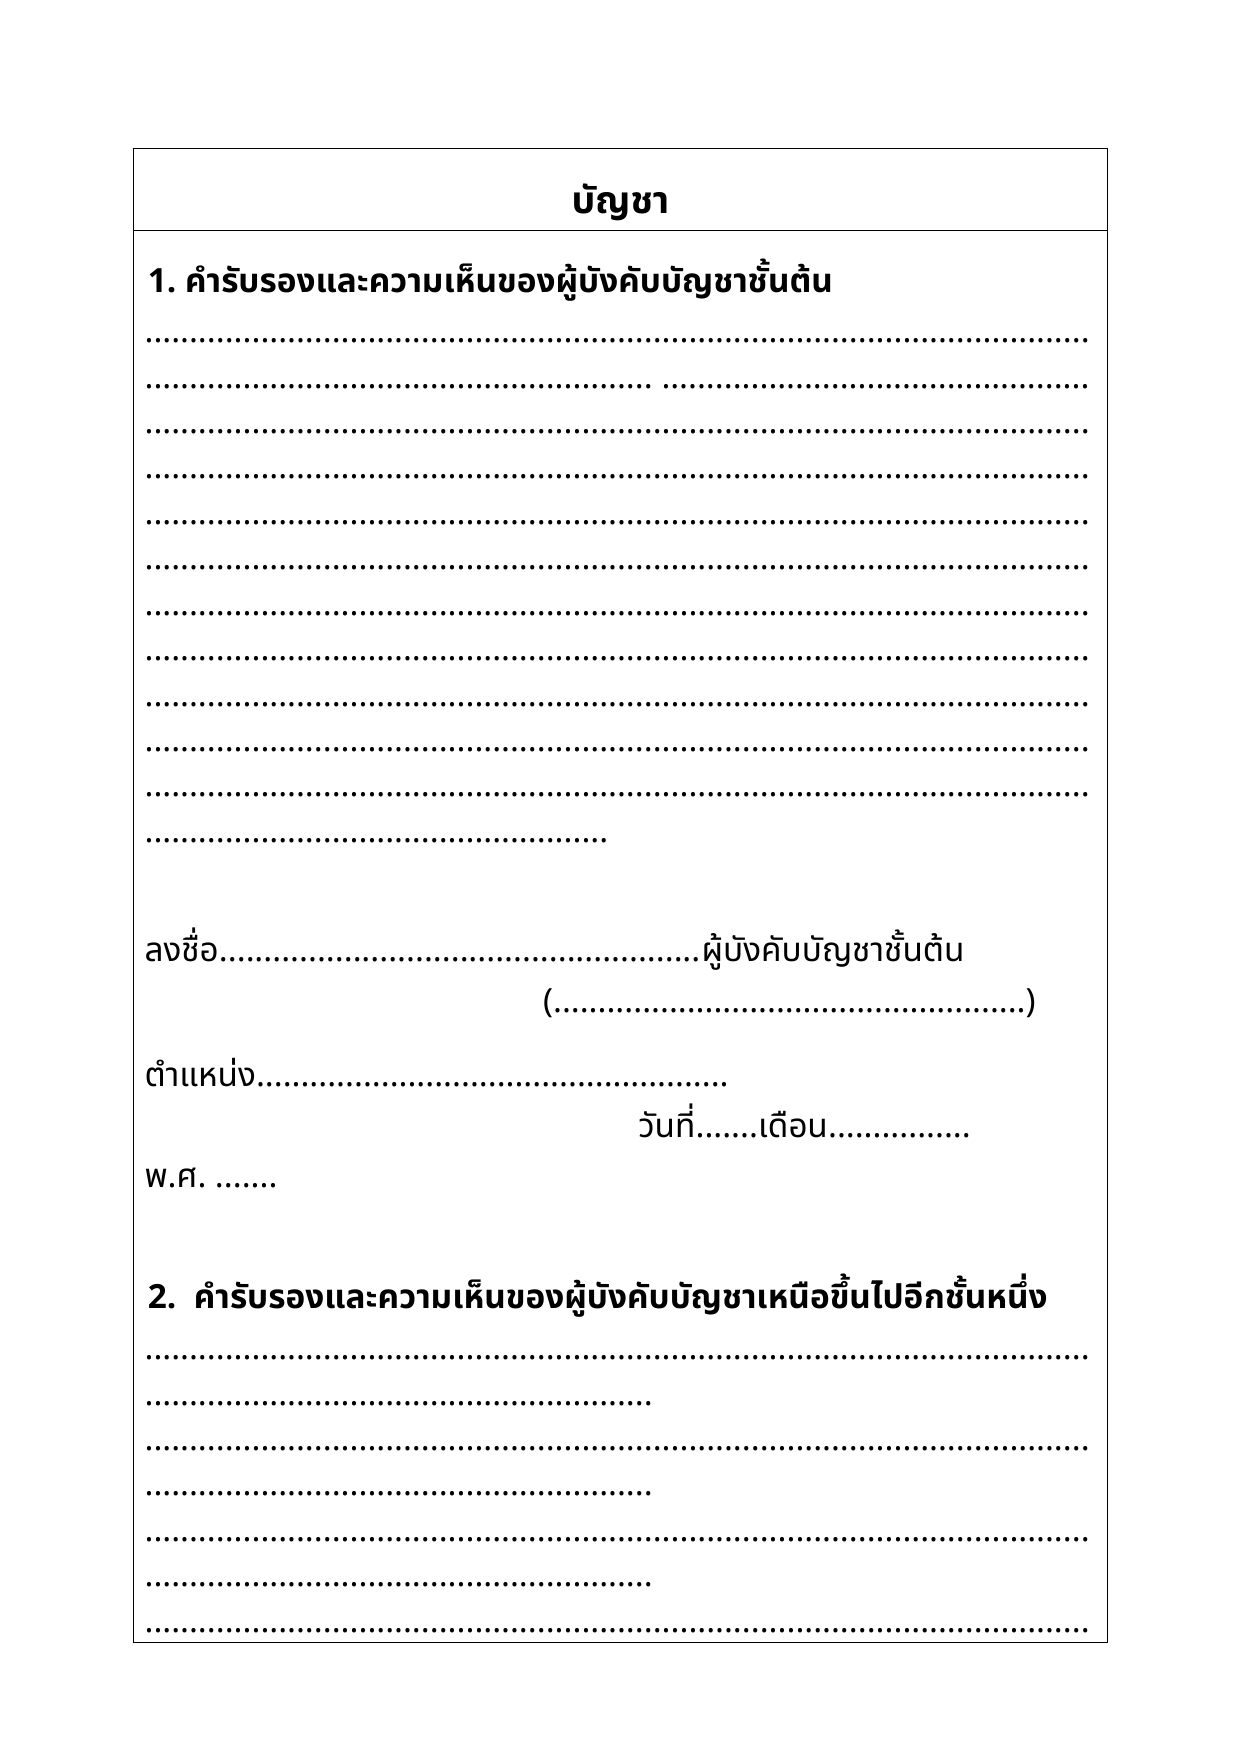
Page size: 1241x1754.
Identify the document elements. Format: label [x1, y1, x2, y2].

table_header [134, 149, 1107, 230]
table_cell [134, 231, 1107, 1642]
